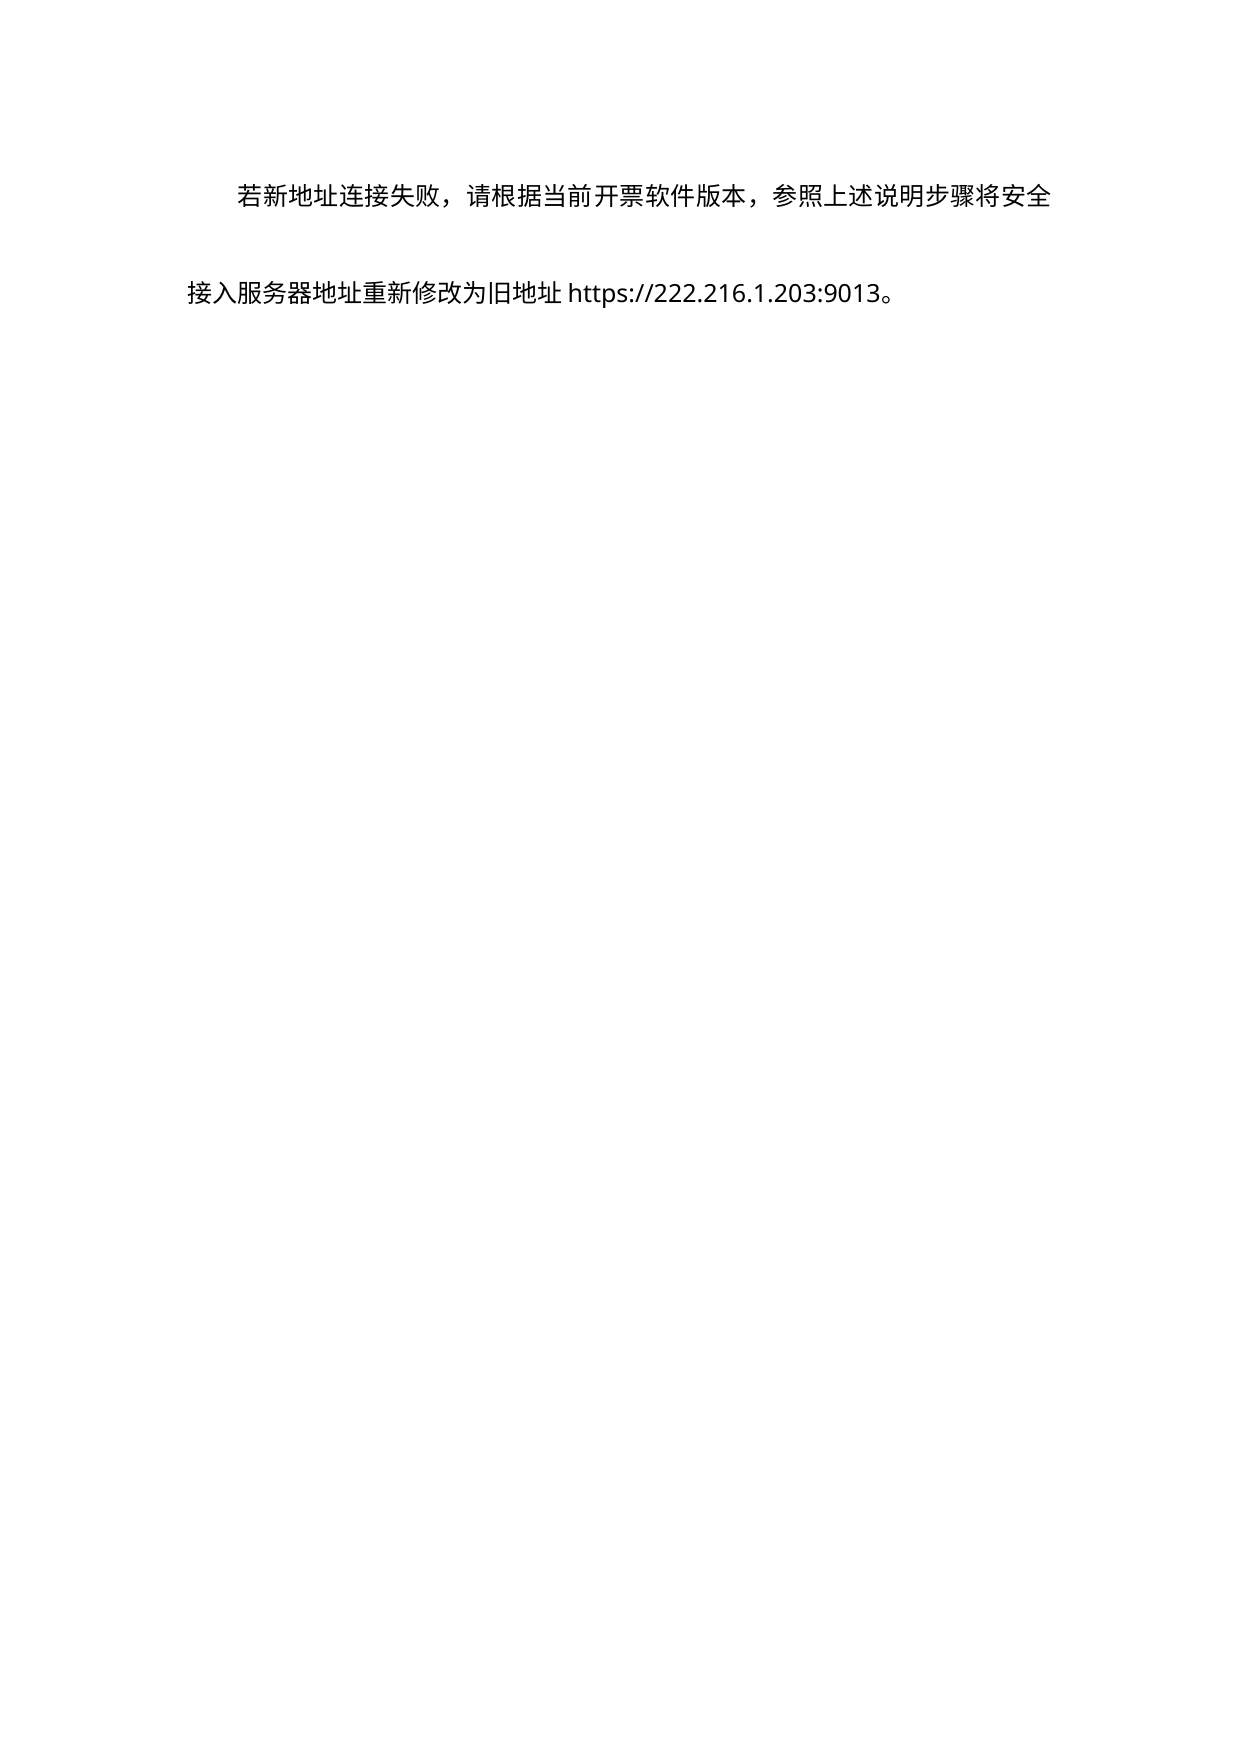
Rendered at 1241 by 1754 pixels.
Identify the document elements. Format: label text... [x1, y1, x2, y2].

list 若新地址连接失败，请根据当前开票软件版本，参照上述说明步骤将安全接入服务器地址重新修改为旧地址https://222.216.1.203:9013。 [187, 162, 1053, 324]
